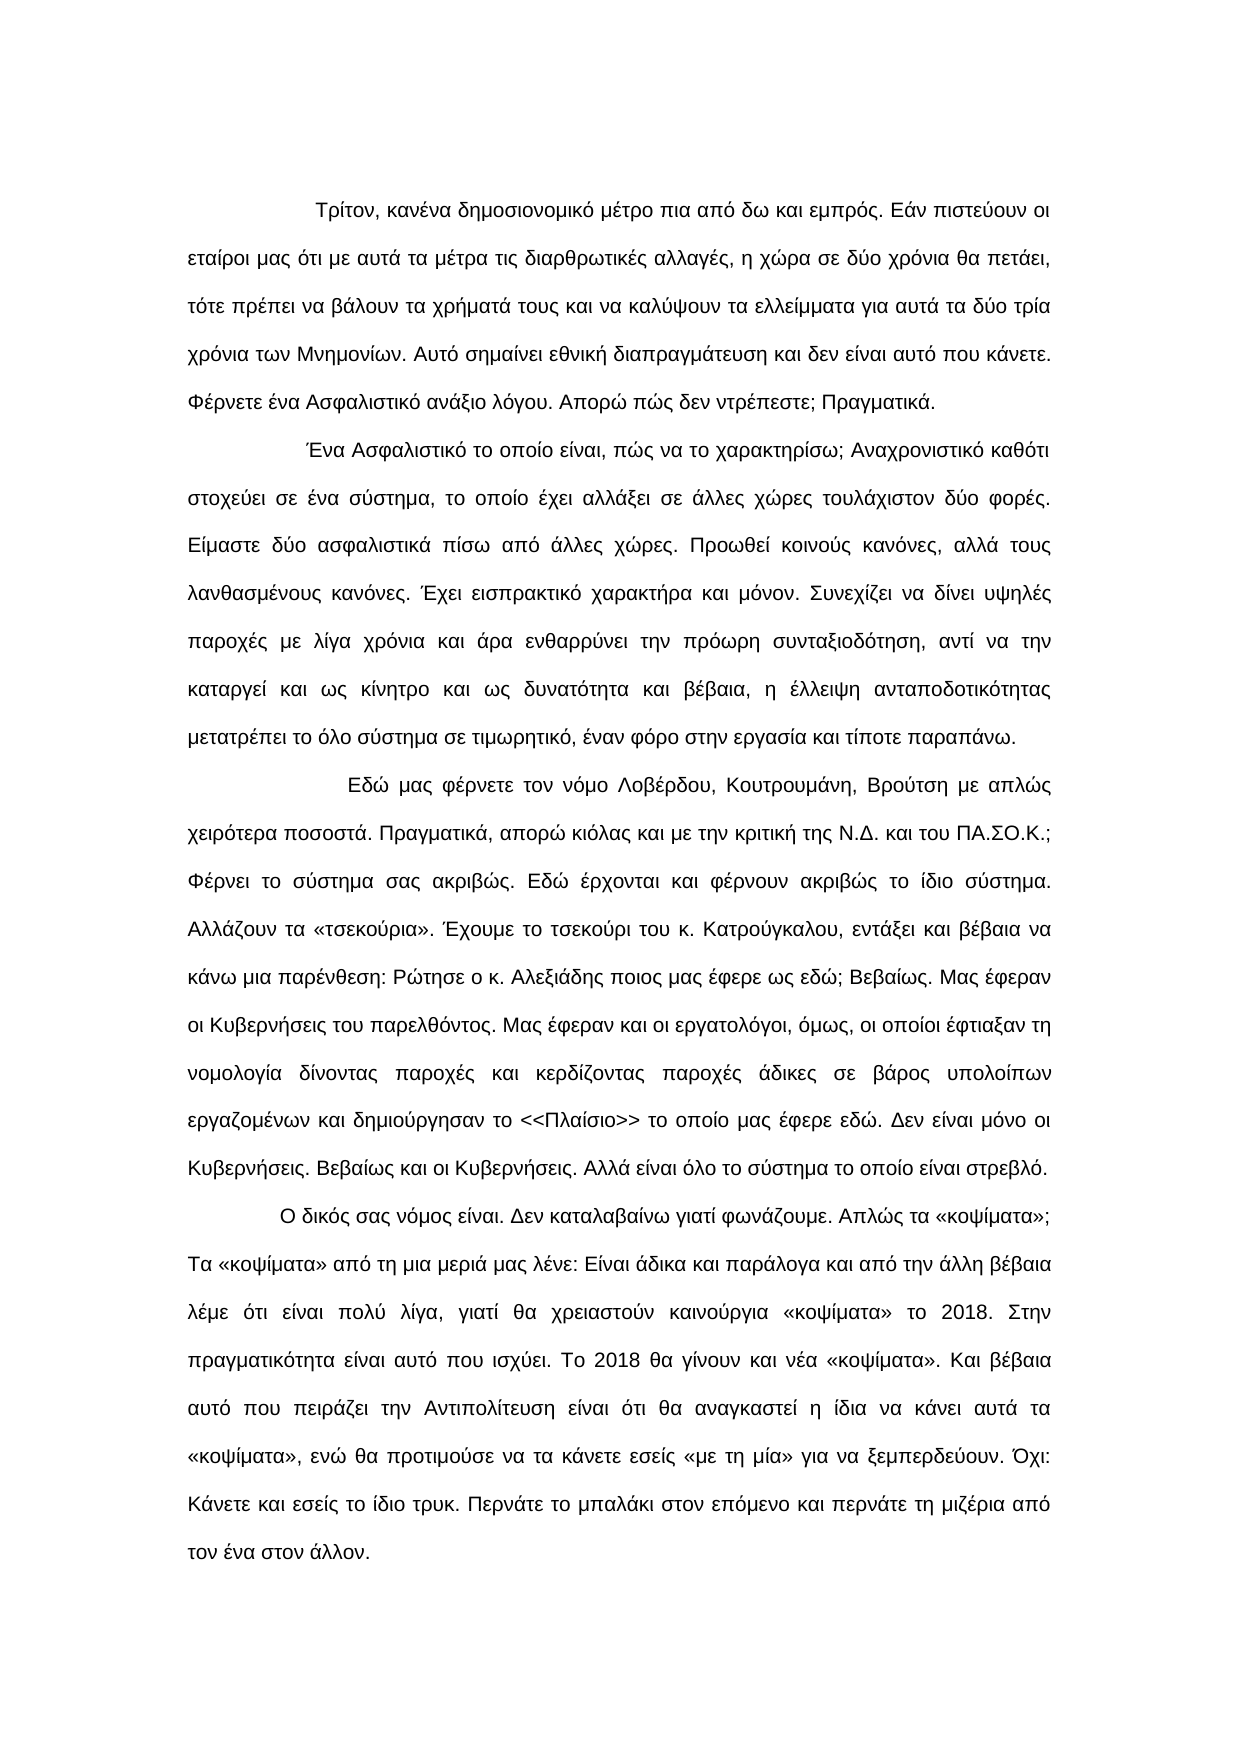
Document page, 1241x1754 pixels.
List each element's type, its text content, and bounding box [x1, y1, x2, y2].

text Τρίτον, κανένα δημοσιονομικό μέτρο πια από δω και εμπρός. Εάν πιστεύουν οι εταίροι μας ότι με αυτά τα μέτρα τις διαρθρωτικές αλλαγές, η χώρα σε δύο χρόνια θα πετάει, τότε πρέπει να βάλουν τα χρήματά τους και να καλύψουν τα ελλείμματα για αυτά τα δύο τρία χρόνια των Μνημονίων. Αυτό σημαίνει εθνική διαπραγμάτευση και δεν είναι αυτό που κάνετε. Φέρνετε ένα Ασφαλιστικό ανάξιο λόγου. Απορώ πώς δεν ντρέπεστε; Πραγματικά. [187, 198, 1053, 413]
text Ένα Ασφαλιστικό το οποίο είναι, πώς να το χαρακτηρίσω; Αναχρονιστικό καθότι στοχεύει σε ένα σύστημα, το οποίο έχει αλλάξει σε άλλες χώρες τουλάχιστον δύο φορές. Είμαστε δύο ασφαλιστικά πίσω από άλλες χώρες. Προωθεί κοινούς κανόνες, αλλά τους λανθασμένους κανόνες. Έχει εισπρακτικό χαρακτήρα και μόνον. Συνεχίζει να δίνει υψηλές παροχές με λίγα χρόνια και άρα ενθαρρύνει την πρόωρη συνταξιοδότηση, αντί να την καταργεί και ως κίνητρο και ως δυνατότητα και βέβαια, η έλλειψη ανταποδοτικότητας μετατρέπει το όλο σύστημα σε τιμωρητικό, έναν φόρο στην εργασία και τίποτε παραπάνω. [187, 437, 1053, 749]
text Εδώ μας φέρνετε τον νόμο Λοβέρδου, Κουτρουμάνη, Βρούτση με απλώς χειρότερα ποσοστά. Πραγματικά, απορώ κιόλας και με την κριτική της Ν.Δ. και του ΠΑ.ΣΟ.Κ.; Φέρνει το σύστημα σας ακριβώς. Εδώ έρχονται και φέρνουν ακριβώς το ίδιο σύστημα. Αλλάζουν τα «τσεκούρια». Έχουμε το τσεκούρι του κ. Κατρούγκαλου, εντάξει και βέβαια να κάνω μια παρένθεση: Ρώτησε ο κ. Αλεξιάδης ποιος μας έφερε ως εδώ; Βεβαίως. Μας έφεραν οι Κυβερνήσεις του παρελθόντος. Μας έφεραν και οι εργατολόγοι, όμως, οι οποίοι έφτιαξαν τη νομολογία δίνοντας παροχές και κερδίζοντας παροχές άδικες σε βάρος υπολοίπων εργαζομένων και δημιούργησαν το <<Πλαίσιο>> το οποίο μας έφερε εδώ. Δεν είναι μόνο οι Κυβερνήσεις. Βεβαίως και οι Κυβερνήσεις. Αλλά είναι όλο το σύστημα το οποίο είναι στρεβλό. [187, 773, 1053, 1180]
text Ο δικός σας νόμος είναι. Δεν καταλαβαίνω γιατί φωνάζουμε. Απλώς τα «κοψίματα»; Τα «κοψίματα» από τη μια μεριά μας λένε: Είναι άδικα και παράλογα και από την άλλη βέβαια λέμε ότι είναι πολύ λίγα, γιατί θα χρειαστούν καινούργια «κοψίματα» το 2018. Στην πραγματικότητα είναι αυτό που ισχύει. Το 2018 θα γίνουν και νέα «κοψίματα». Και βέβαια αυτό που πειράζει την Αντιπολίτευση είναι ότι θα αναγκαστεί η ίδια να κάνει αυτά τα «κοψίματα», ενώ θα προτιμούσε να τα κάνετε εσείς «με τη μία» για να ξεμπερδεύουν. Όχι: Κάνετε και εσείς το ίδιο τρυκ. Περνάτε το μπαλάκι στον επόμενο και περνάτε τη μιζέρια από τον ένα στον άλλον. [187, 1204, 1053, 1563]
